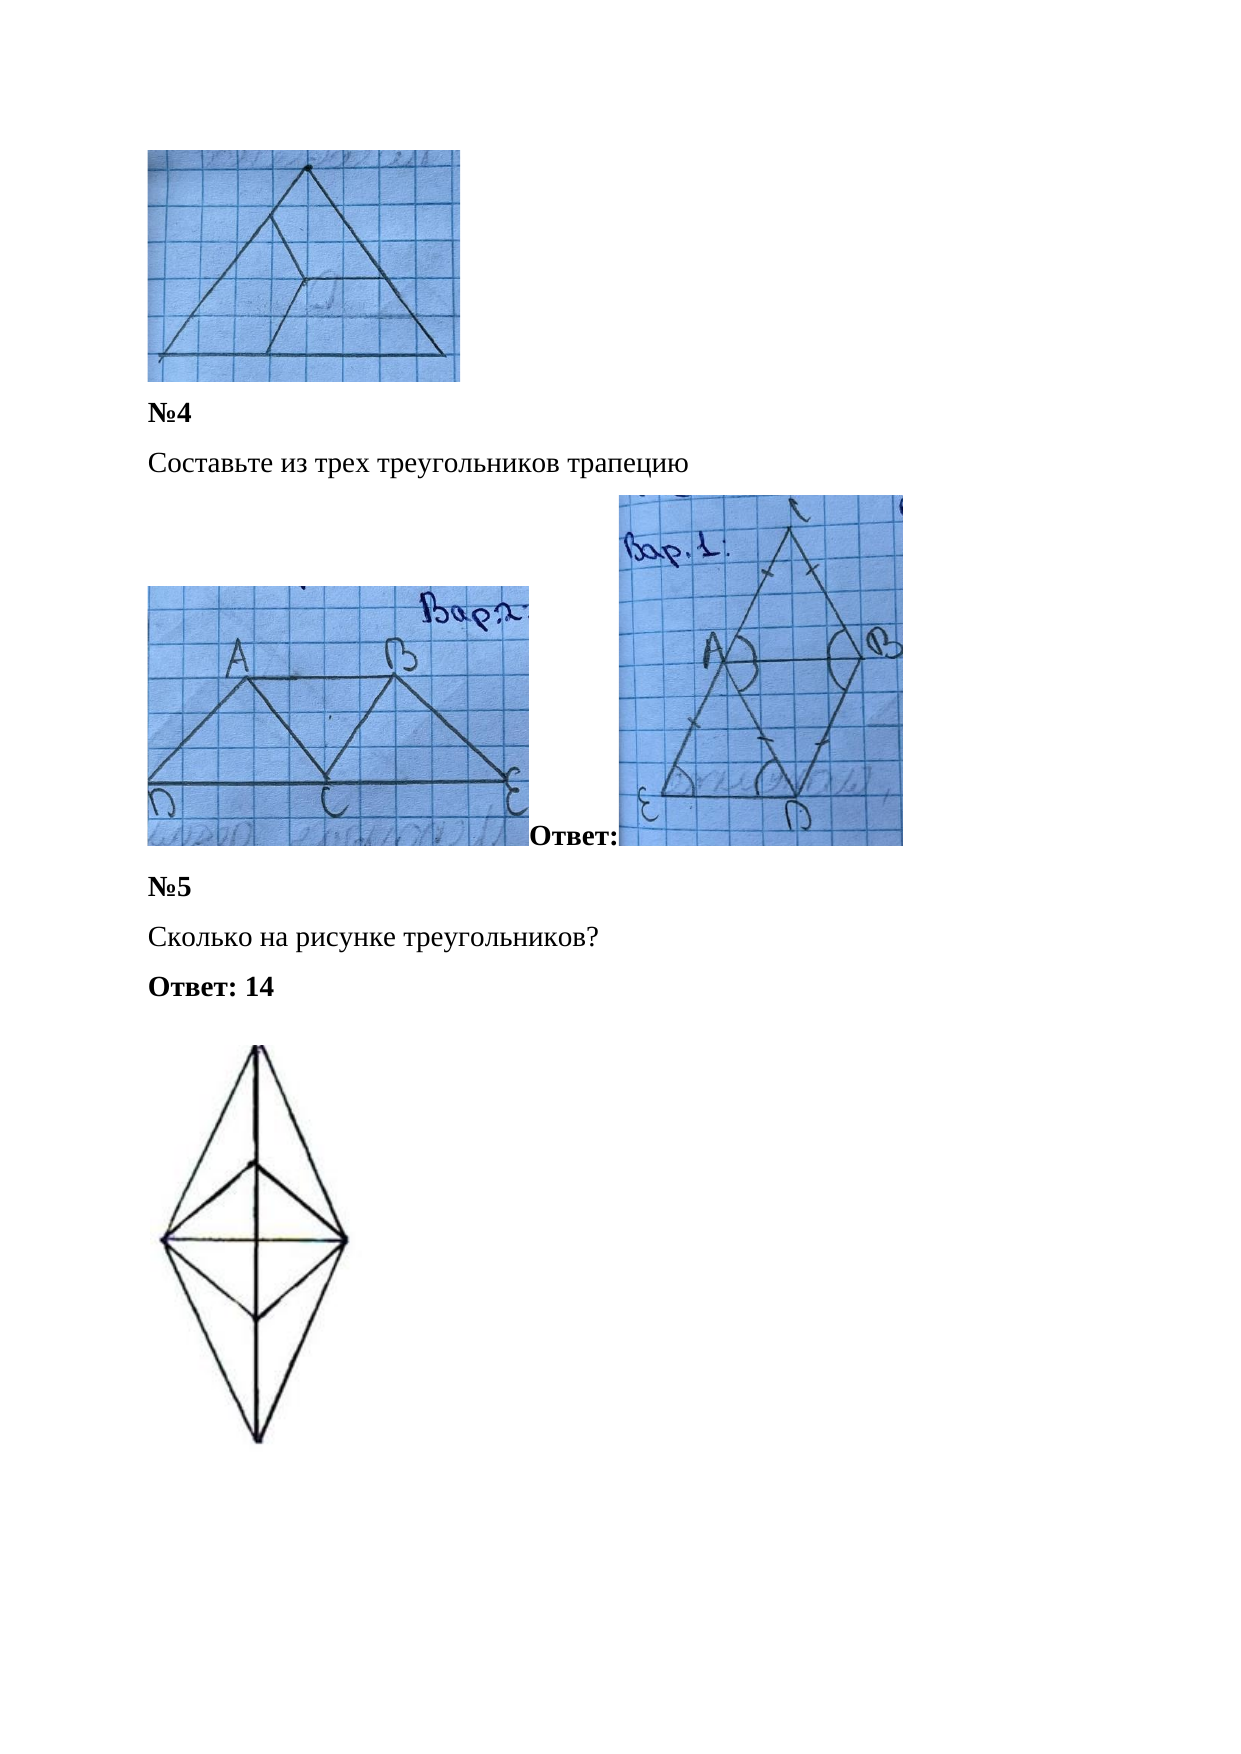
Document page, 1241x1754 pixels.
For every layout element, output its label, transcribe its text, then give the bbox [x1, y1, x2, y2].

picture [147, 150, 461, 382]
picture [150, 1045, 362, 1452]
picture [618, 495, 903, 846]
text Составьте из трех треугольников трапецию [148, 446, 1093, 479]
picture [147, 586, 529, 846]
text №5 [148, 869, 1093, 902]
text Ответ: 14 [148, 969, 1093, 1003]
text №4 [148, 395, 1093, 429]
text Сколько на рисунке треугольников? [148, 919, 1093, 952]
